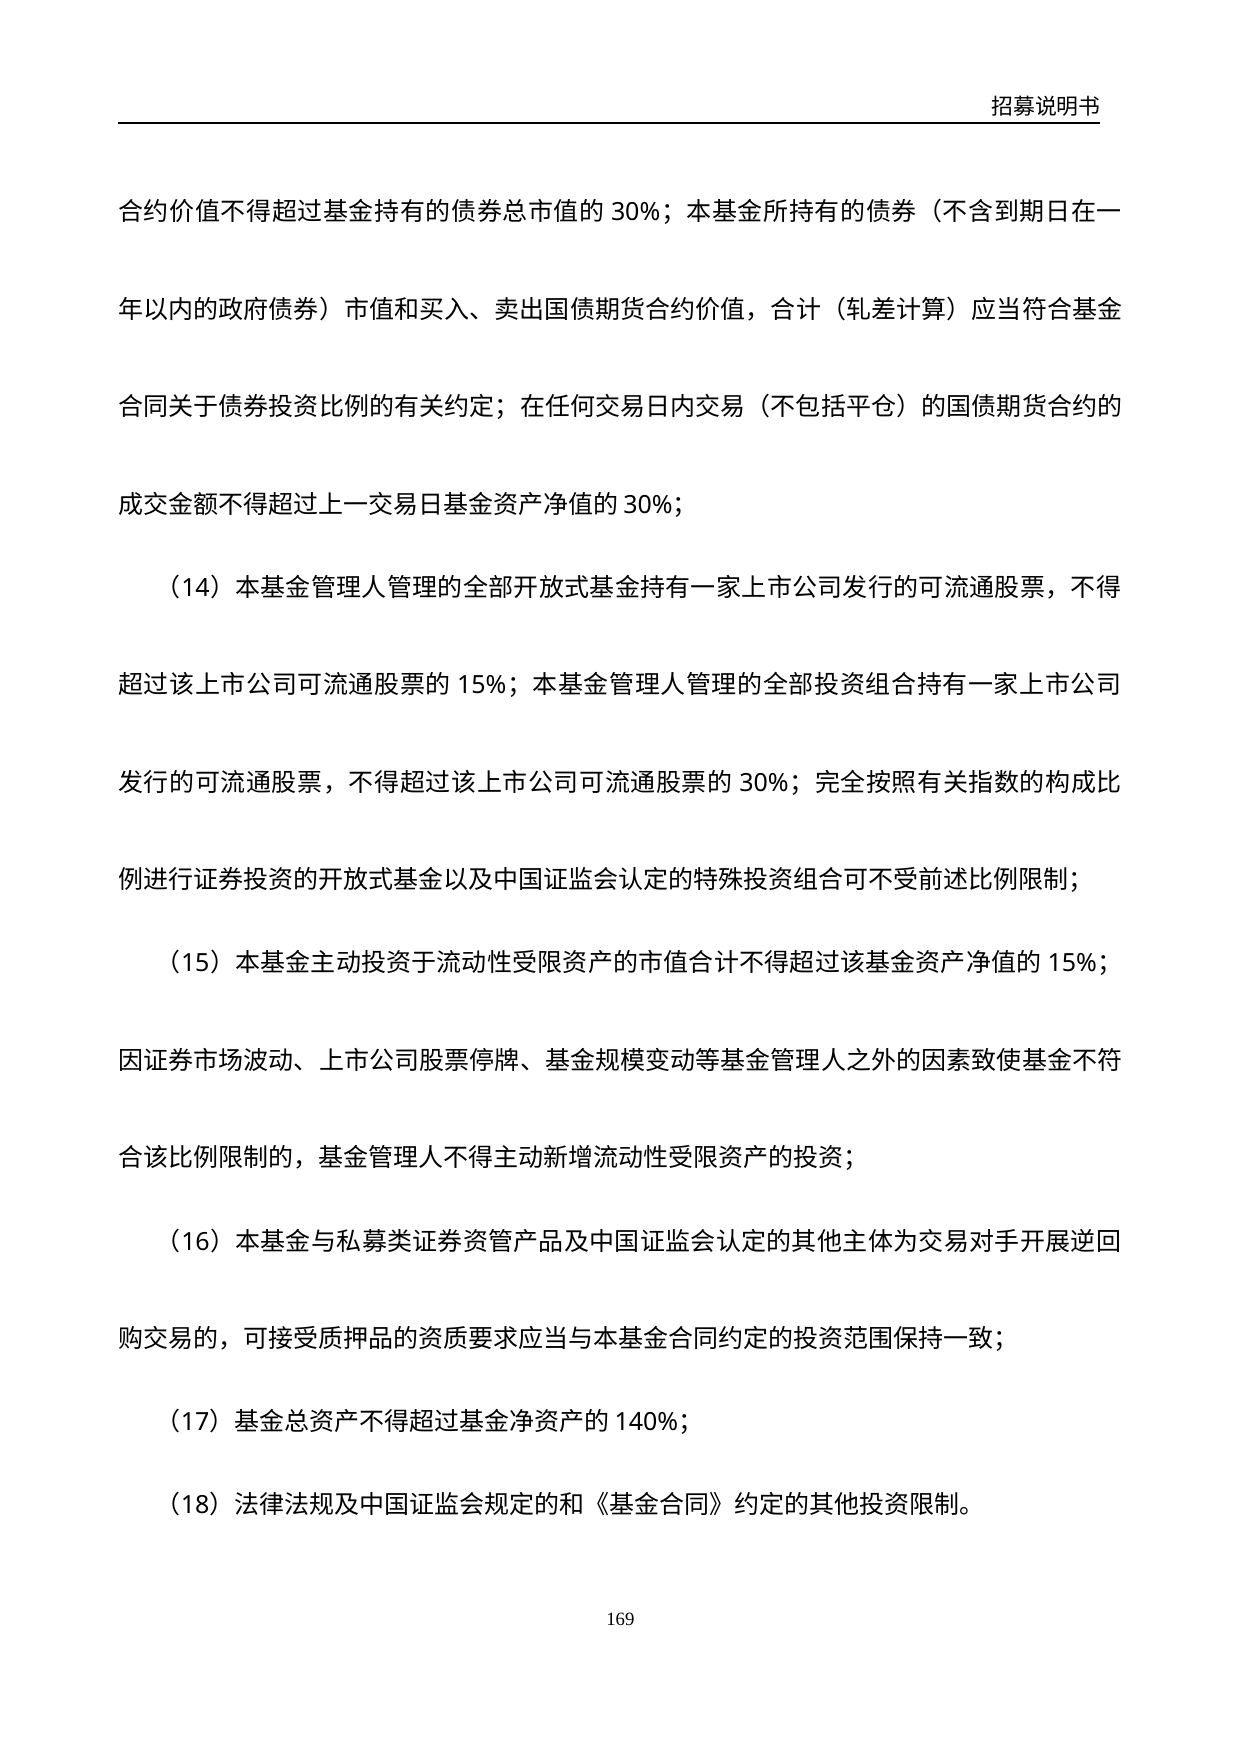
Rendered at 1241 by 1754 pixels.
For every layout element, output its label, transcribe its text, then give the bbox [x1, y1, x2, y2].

text （18）法律法规及中国证监会规定的和《基金合同》约定的其他投资限制。 [118, 1470, 1122, 1535]
text （16）本基金与私募类证券资管产品及中国证监会认定的其他主体为交易对手开展逆回购交易的，可接受质押品的资质要求应当与本基金合同约定的投资范围保持一致； [118, 1207, 1122, 1369]
text （15）本基金主动投资于流动性受限资产的市值合计不得超过该基金资产净值的15%；因证券市场波动、上市公司股票停牌、基金规模变动等基金管理人之外的因素致使基金不符合该比例限制的，基金管理人不得主动新增流动性受限资产的投资； [118, 928, 1122, 1188]
text （14）本基金管理人管理的全部开放式基金持有一家上市公司发行的可流通股票，不得超过该上市公司可流通股票的15%；本基金管理人管理的全部投资组合持有一家上市公司发行的可流通股票，不得超过该上市公司可流通股票的30%；完全按照有关指数的构成比例进行证券投资的开放式基金以及中国证监会认定的特殊投资组合可不受前述比例限制； [118, 553, 1122, 910]
text （17）基金总资产不得超过基金净资产的140%； [118, 1387, 1122, 1452]
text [118, 177, 1122, 535]
